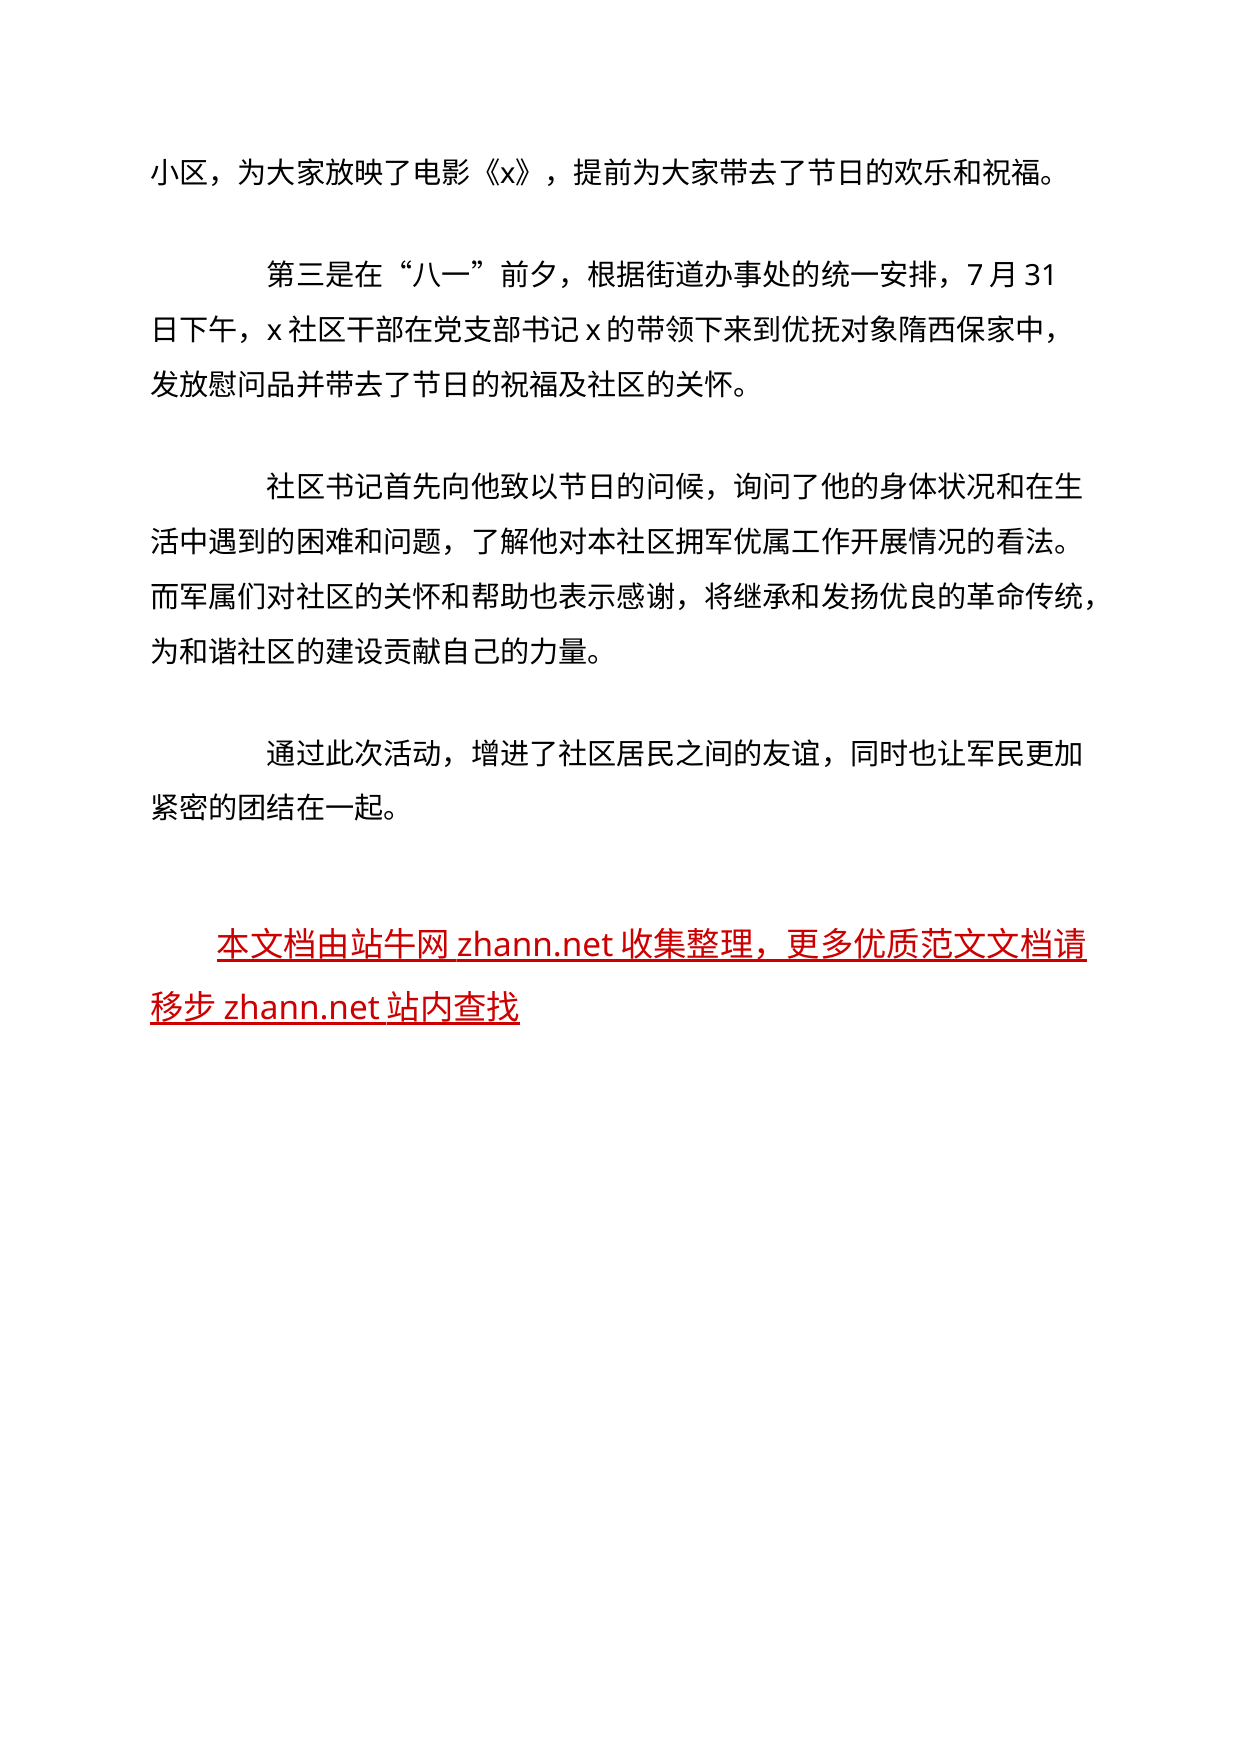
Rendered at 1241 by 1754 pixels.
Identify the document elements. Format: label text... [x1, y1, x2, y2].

text 第三是在“八一”前夕，根据街道办事处的统一安排，7月31日下午，x社区干部在党支部书记x的带领下来到优抚对象隋西保家中，发放慰问品并带去了节日的祝福及社区的关怀。 [150, 252, 1090, 404]
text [150, 150, 1090, 192]
text 本文档由站牛网zhann.net收集整理，更多优质范文文档请移步zhann.net站内查找 [150, 918, 1090, 1029]
text 社区书记首先向他致以节日的问候，询问了他的身体状况和在生活中遇到的困难和问题，了解他对本社区拥军优属工作开展情况的看法。而军属们对社区的关怀和帮助也表示感谢，将继承和发扬优良的革命传统，为和谐社区的建设贡献自己的力量。 [150, 464, 1090, 671]
text 通过此次活动，增进了社区居民之间的友谊，同时也让军民更加紧密的团结在一起。 [150, 730, 1090, 827]
